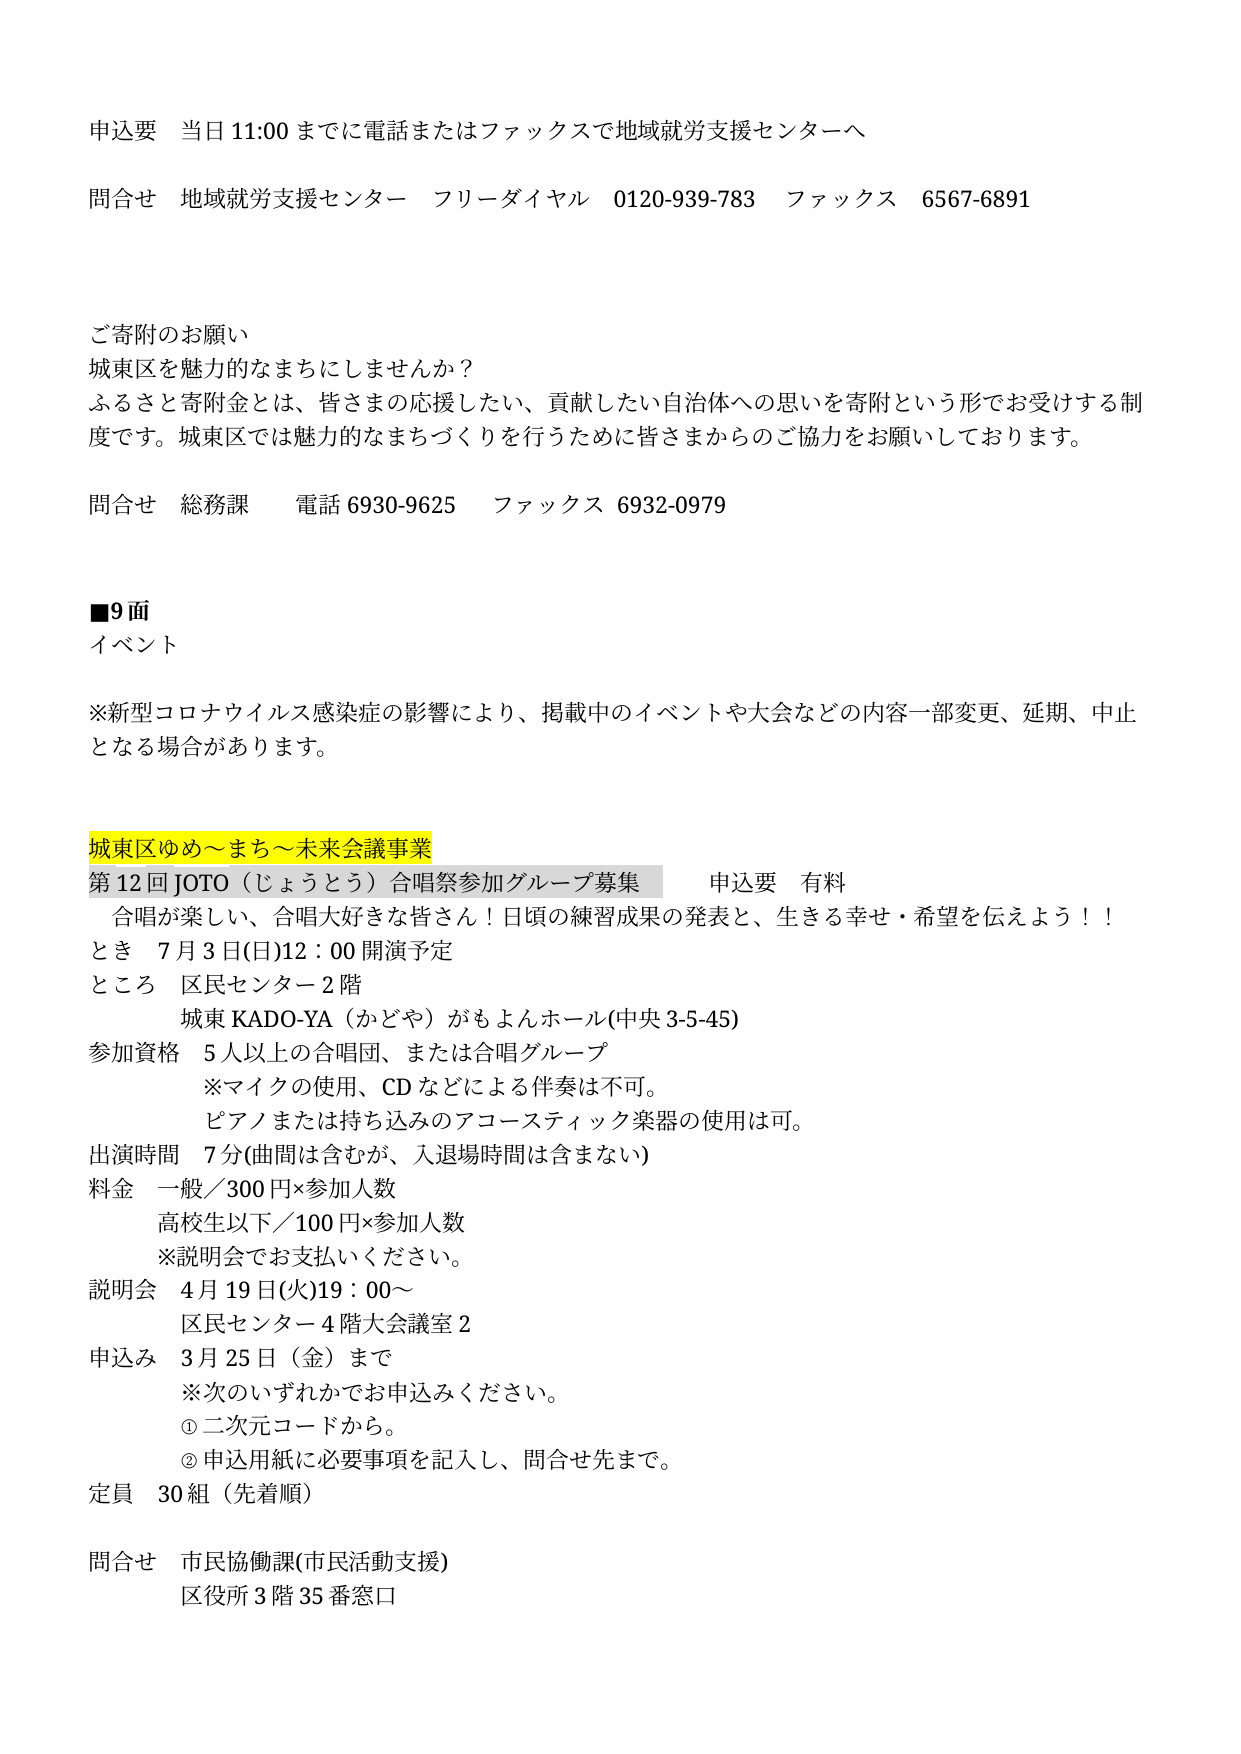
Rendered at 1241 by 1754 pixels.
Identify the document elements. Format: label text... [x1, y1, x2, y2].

text 高校生以下／100円×参加人数 [89, 1204, 1152, 1238]
text 出演時間 7分(曲間は含むが、入退場時間は含まない) [89, 1136, 1152, 1170]
text 問合せ 総務課 電話 6930-9625 ファックス 6932-0979 [89, 486, 1152, 520]
text ■9面 [89, 593, 1152, 627]
text ※次のいずれかでお申込みください。 [89, 1374, 1152, 1408]
text ※新型コロナウイルス感染症の影響により、掲載中のイベントや大会などの内容一部変更、延期、中止となる場合があります。 [89, 695, 1152, 763]
text ①二次元コードから。 [89, 1408, 1152, 1442]
text ふるさと寄附金とは、皆さまの応援したい、貢献したい自治体への思いを寄附という形でお受けする制度です。城東区では魅力的なまちづくりを行うために皆さまからのご協力をお願いしております。 [89, 384, 1152, 452]
text 城東KADO-YA（かどや）がもよんホール(中央3-5-45) [89, 1001, 1152, 1034]
text ②申込用紙に必要事項を記入し、問合せ先まで。 [89, 1442, 1152, 1476]
text 申込み 3月25日（金）まで [89, 1340, 1152, 1374]
text 合唱が楽しい、合唱大好きな皆さん！日頃の練習成果の発表と、生きる幸せ・希望を伝えよう！！ [89, 899, 1152, 933]
text 申込要 当日11:00 までに電話またはファックスで地域就労支援センターへ [89, 113, 1152, 147]
text 問合せ 地域就労支援センター フリーダイヤル 0120-939-783 ファックス 6567-6891 [89, 181, 1152, 215]
text 城東区ゆめ～まち～未来会議事業 [89, 831, 1152, 865]
text 城東区を魅力的なまちにしませんか？ [89, 351, 1152, 384]
text とき 7月3日(日)12：00 開演予定 [89, 933, 1152, 967]
text 料金 一般／300円×参加人数 [89, 1170, 1152, 1204]
text ご寄附のお願い [89, 317, 1152, 351]
text ピアノまたは持ち込みのアコースティック楽器の使用は可。 [89, 1102, 1152, 1136]
text 第12回JOTO（じょうとう）合唱祭参加グループ募集 申込要 有料 [89, 865, 1152, 899]
text 区民センター4階大会議室2 [89, 1306, 1152, 1340]
text 問合せ 市民協働課(市民活動支援) [89, 1544, 1152, 1578]
text 参加資格 5人以上の合唱団、または合唱グループ [89, 1034, 1152, 1068]
text 説明会 4月19日(火)19：00～ [89, 1272, 1152, 1306]
text ※説明会でお支払いください。 [89, 1238, 1152, 1272]
text イベント [89, 627, 1152, 661]
text ※マイクの使用、CDなどによる伴奏は不可。 [89, 1068, 1152, 1102]
text ところ 区民センター2階 [89, 967, 1152, 1001]
text 定員 30組（先着順） [89, 1476, 1152, 1510]
text 区役所3階35番窓口 [89, 1578, 1152, 1612]
